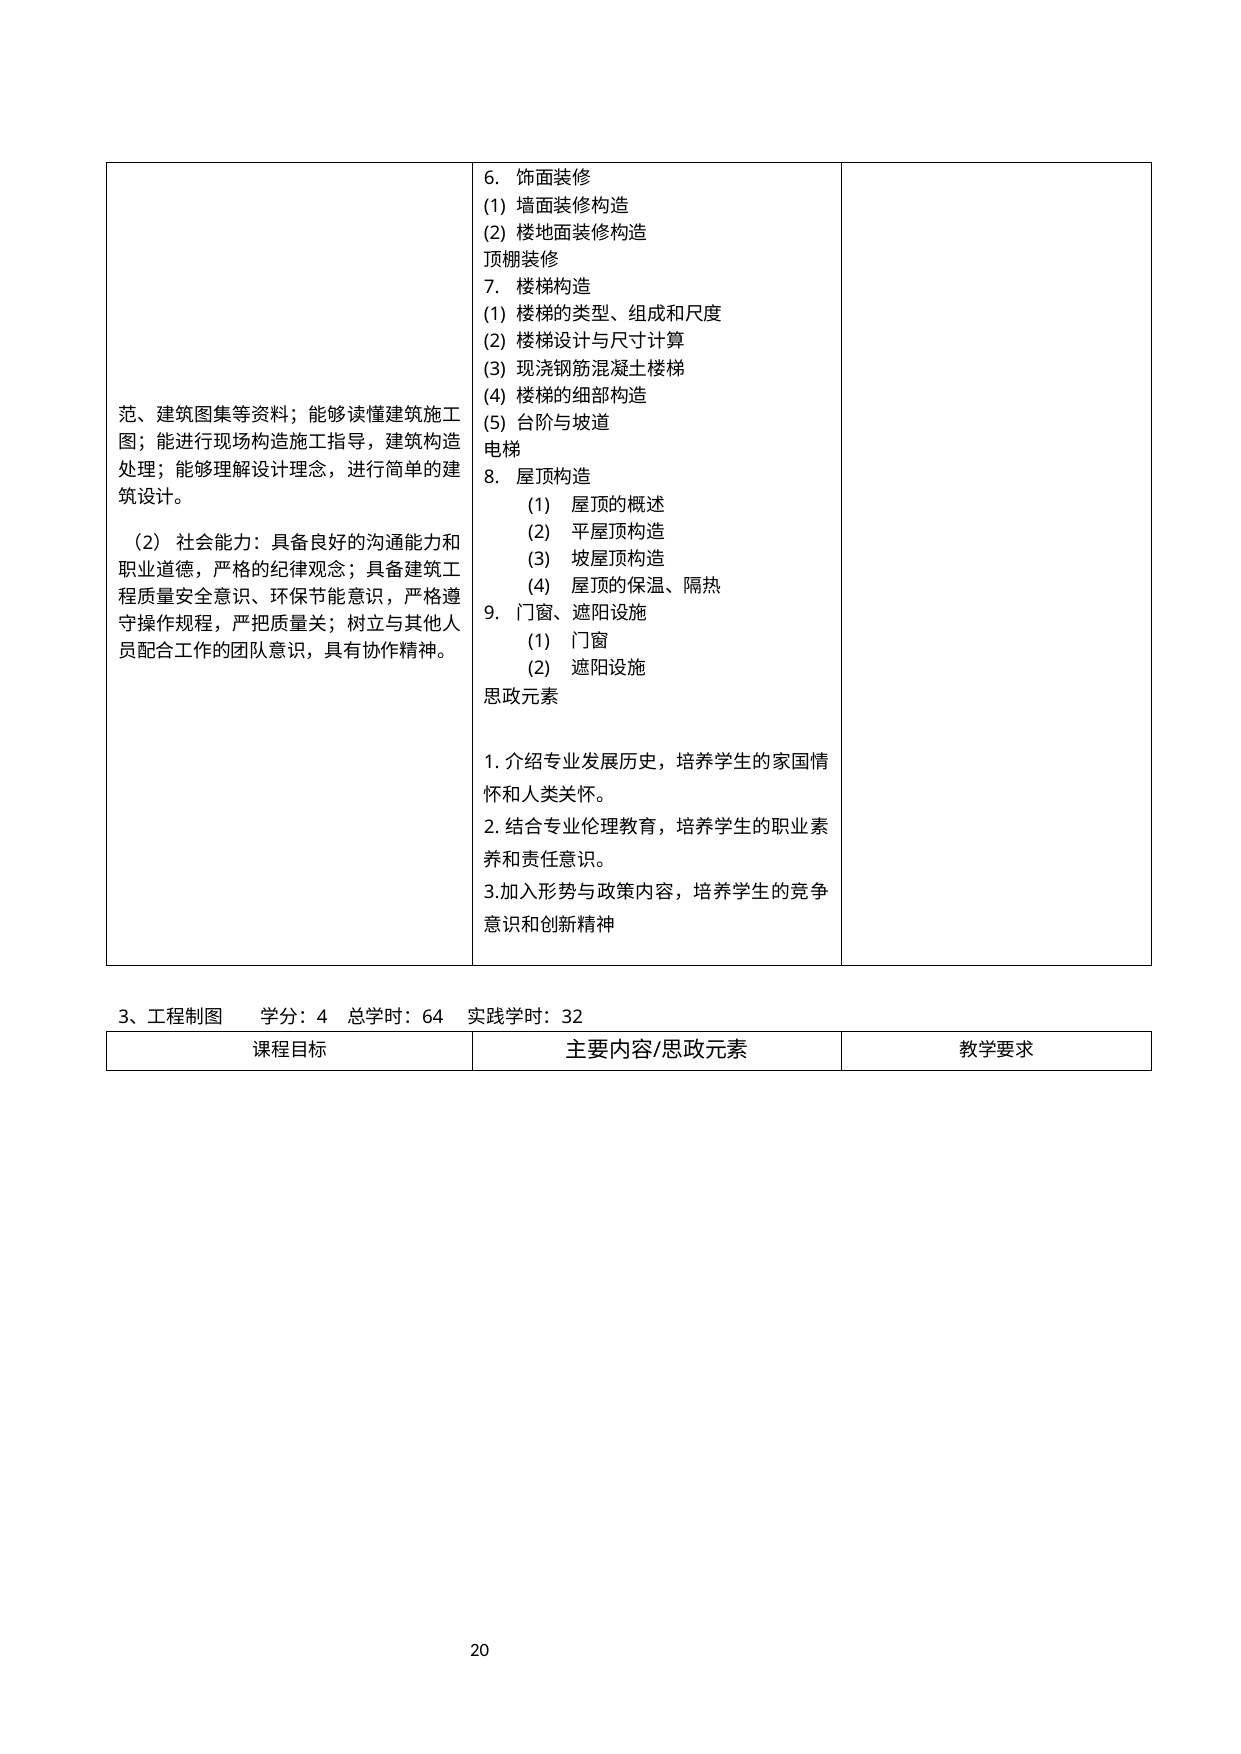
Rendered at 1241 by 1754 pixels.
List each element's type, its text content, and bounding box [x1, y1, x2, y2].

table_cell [473, 163, 841, 965]
text 3、工程制图 学分：4 总学时：64 实践学时：32 [118, 999, 1122, 1031]
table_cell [842, 163, 1151, 965]
table_header 主要内容/思政元素 [473, 1032, 841, 1070]
table_header 教学要求 [842, 1032, 1151, 1070]
table_header 课程目标 [107, 1032, 472, 1070]
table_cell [107, 163, 472, 965]
